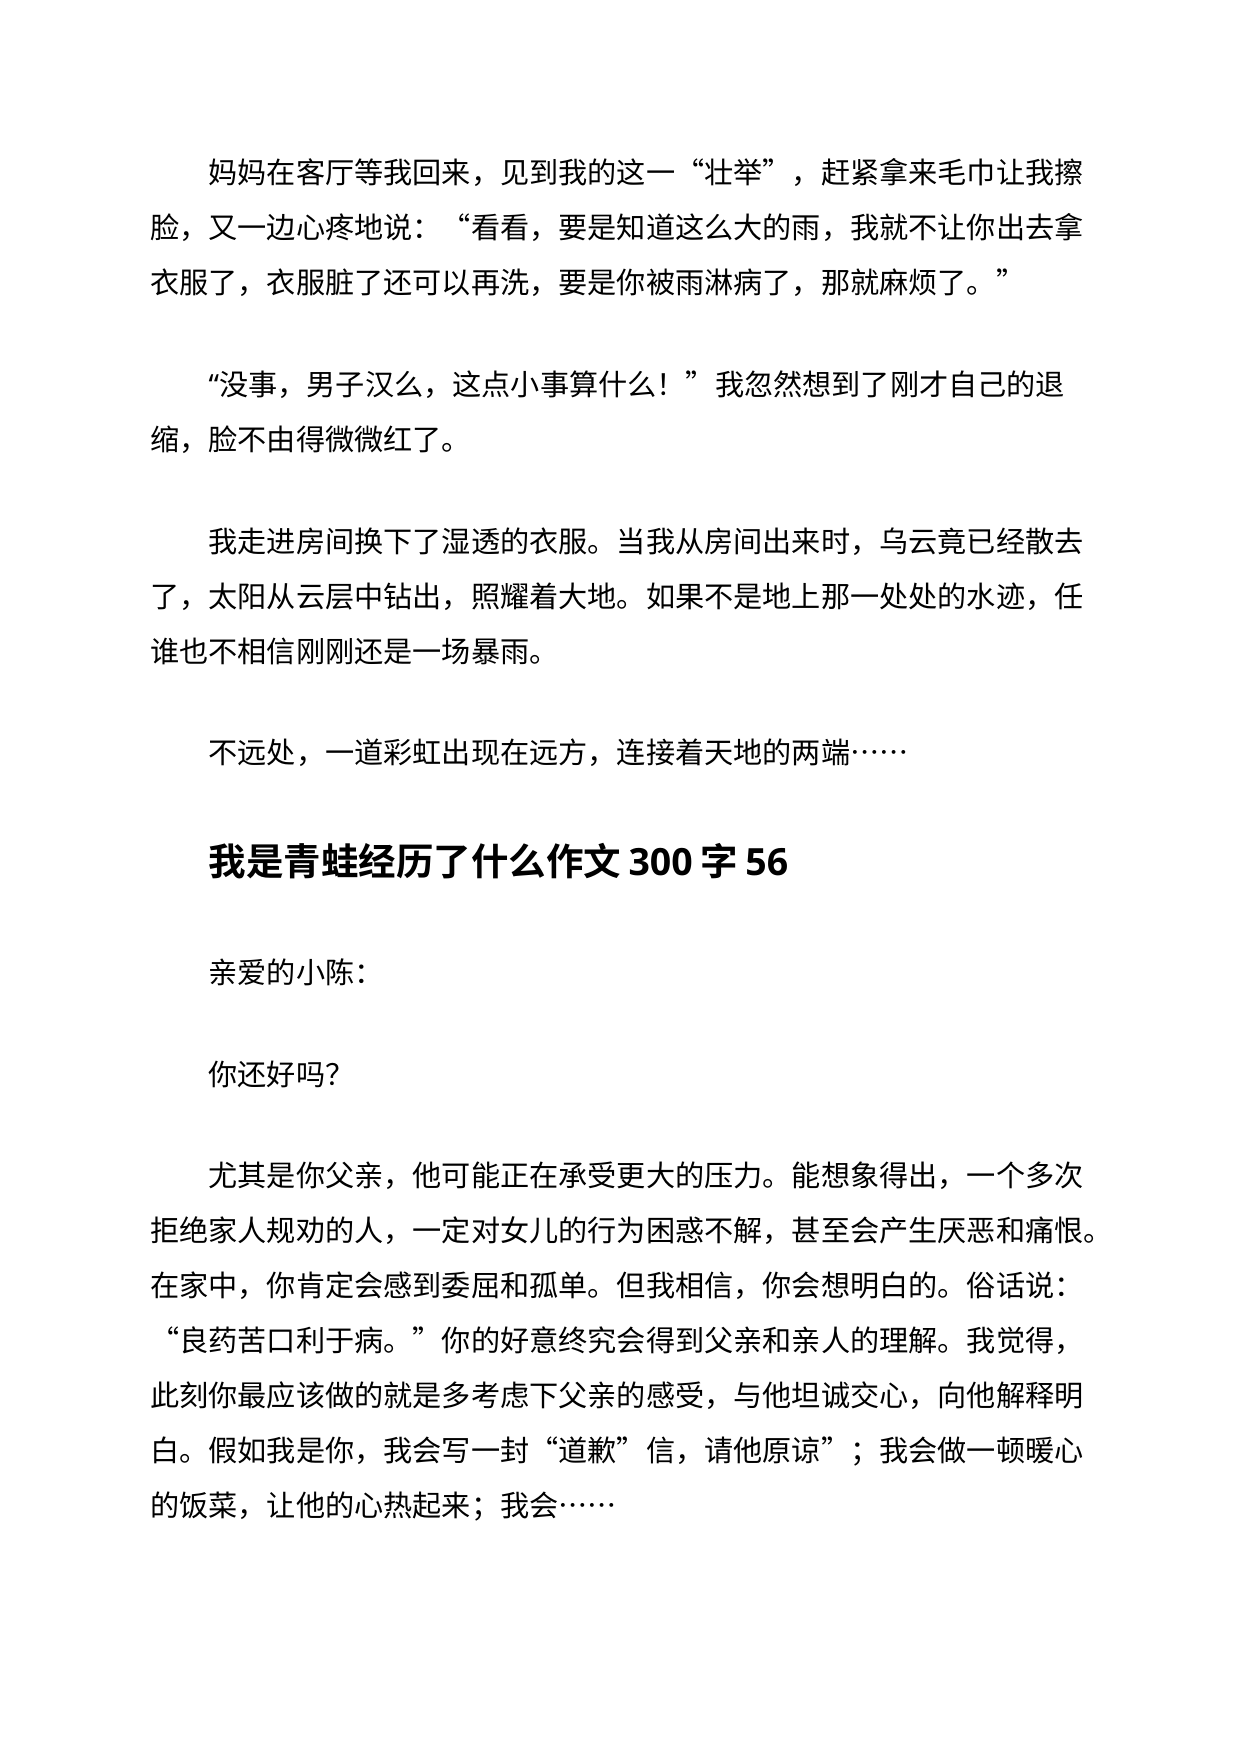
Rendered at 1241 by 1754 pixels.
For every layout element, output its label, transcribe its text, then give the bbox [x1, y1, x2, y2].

text “没事，男子汉么，这点小事算什么！”我忽然想到了刚才自己的退缩，脸不由得微微红了。 [150, 362, 1090, 459]
text 不远处，一道彩虹出现在远方，连接着天地的两端…… [150, 730, 1090, 772]
text 妈妈在客厅等我回来，见到我的这一“壮举”，赶紧拿来毛巾让我擦脸，又一边心疼地说：“看看，要是知道这么大的雨，我就不让你出去拿衣服了，衣服脏了还可以再洗，要是你被雨淋病了，那就麻烦了。” [150, 150, 1090, 302]
text 你还好吗？ [150, 1051, 1090, 1093]
text 我是青蛙经历了什么作文300字56 [150, 832, 1090, 886]
text 尤其是你父亲，他可能正在承受更大的压力。能想象得出，一个多次拒绝家人规劝的人，一定对女儿的行为困惑不解，甚至会产生厌恶和痛恨。在家中，你肯定会感到委屈和孤单。但我相信，你会想明白的。俗话说：“良药苦口利于病。”你的好意终究会得到父亲和亲人的理解。我觉得，此刻你最应该做的就是多考虑下父亲的感受，与他坦诚交心，向他解释明白。假如我是你，我会写一封“道歉”信，请他原谅”；我会做一顿暖心的饭菜，让他的心热起来；我会…… [150, 1153, 1090, 1524]
text 亲爱的小陈： [150, 949, 1090, 992]
text 我走进房间换下了湿透的衣服。当我从房间出来时，乌云竟已经散去了，太阳从云层中钻出，照耀着大地。如果不是地上那一处处的水迹，任谁也不相信刚刚还是一场暴雨。 [150, 518, 1090, 670]
